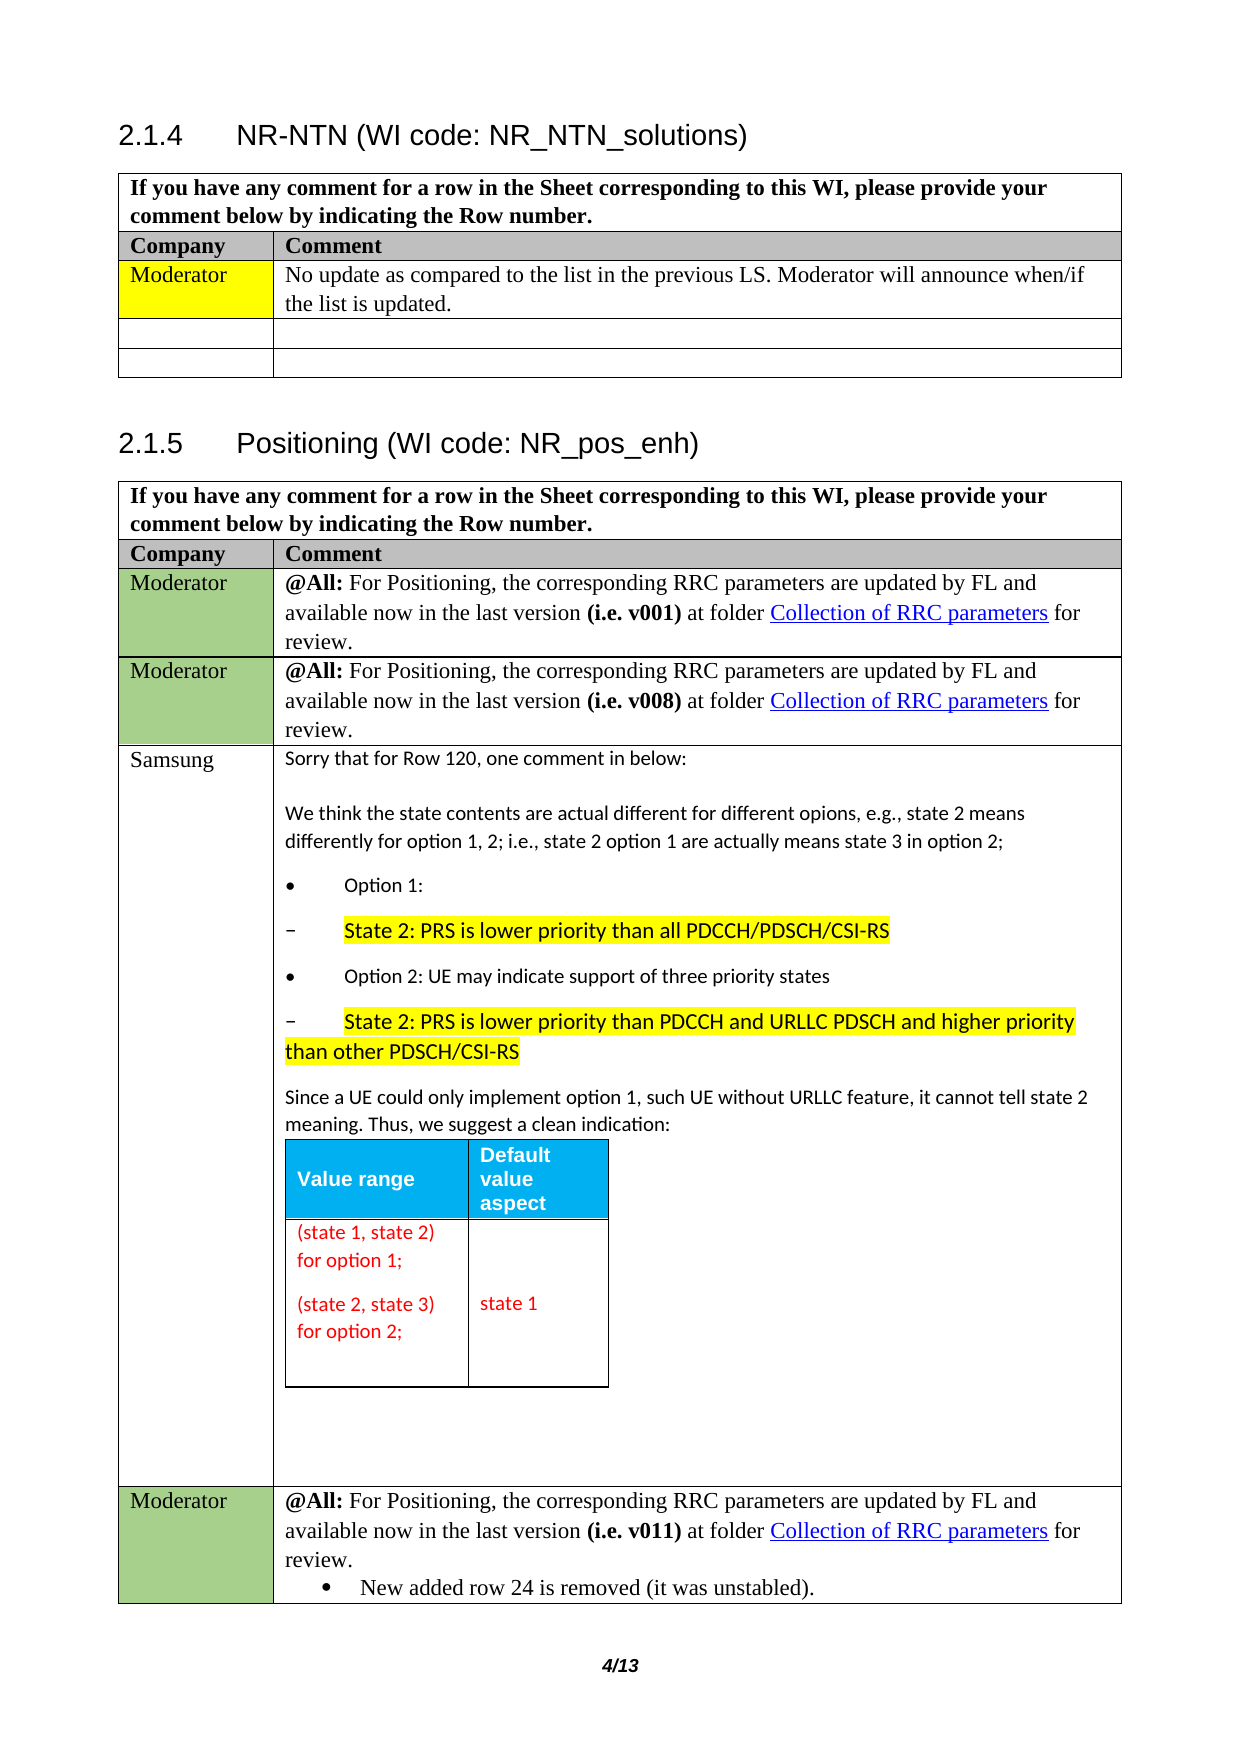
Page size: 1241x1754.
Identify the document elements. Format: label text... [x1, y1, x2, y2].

table_cell [119, 349, 273, 377]
table_cell @All: For Positioning, the corresponding RRC parameters are updated by FL and available now in the last version (i.e. v008) at folder Collection of RRC parameters for review. [274, 658, 1121, 744]
subtitle 2.1.5 Positioning (WI code: NR_pos_enh) [118, 426, 1122, 459]
table_cell Comment [274, 540, 1121, 568]
table_cell [119, 319, 273, 348]
table_header If you have any comment for a row in the Sheet corresponding to this WI, please provide your comment below by indicating the Row number. [119, 174, 1121, 231]
table_cell Moderator [119, 261, 273, 318]
table_cell [274, 349, 1121, 377]
table_cell [274, 319, 1121, 348]
subtitle 2.1.4 NR-NTN (WI code: NR_NTN_solutions) [118, 118, 1122, 152]
table_cell Moderator [119, 658, 273, 744]
table_cell Company [119, 540, 273, 568]
table_cell No update as compared to the list in the previous LS. Moderator will announce when/if the list is updated. [274, 261, 1121, 318]
table_cell Moderator [119, 569, 273, 656]
table_cell @All: For Positioning, the corresponding RRC parameters are updated by FL and available now in the last version (i.e. v001) at folder Collection of RRC parameters for review. [274, 569, 1121, 656]
table_cell Comment [274, 232, 1121, 260]
table_cell Samsung [119, 746, 273, 1486]
table_header If you have any comment for a row in the Sheet corresponding to this WI, please provide your comment below by indicating the Row number. [119, 482, 1121, 539]
table_cell Sorry that for Row 120, one comment in below: We think the state contents are actual different for different opions, e.g., state 2 means differently for option 1, 2; i.e., state 2 option 1 are actually means state 3 in option 2; • Option 1: − State 2: PRS is lower priority than all PDCCH/PDSCH/CSI-RS • Option 2: UE may indicate support of three priority states − State 2: PRS is lower priority than PDCCH and URLLC PDSCH and higher priority than other PDSCH/CSI-RS Since a UE could only implement option 1, such UE without URLLC feature, it cannot tell state 2 meaning. Thus, we suggest a clean indication: [274, 746, 1121, 1486]
table_cell Company [119, 232, 273, 260]
table_cell Moderator [119, 1487, 273, 1603]
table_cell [274, 1487, 1121, 1603]
